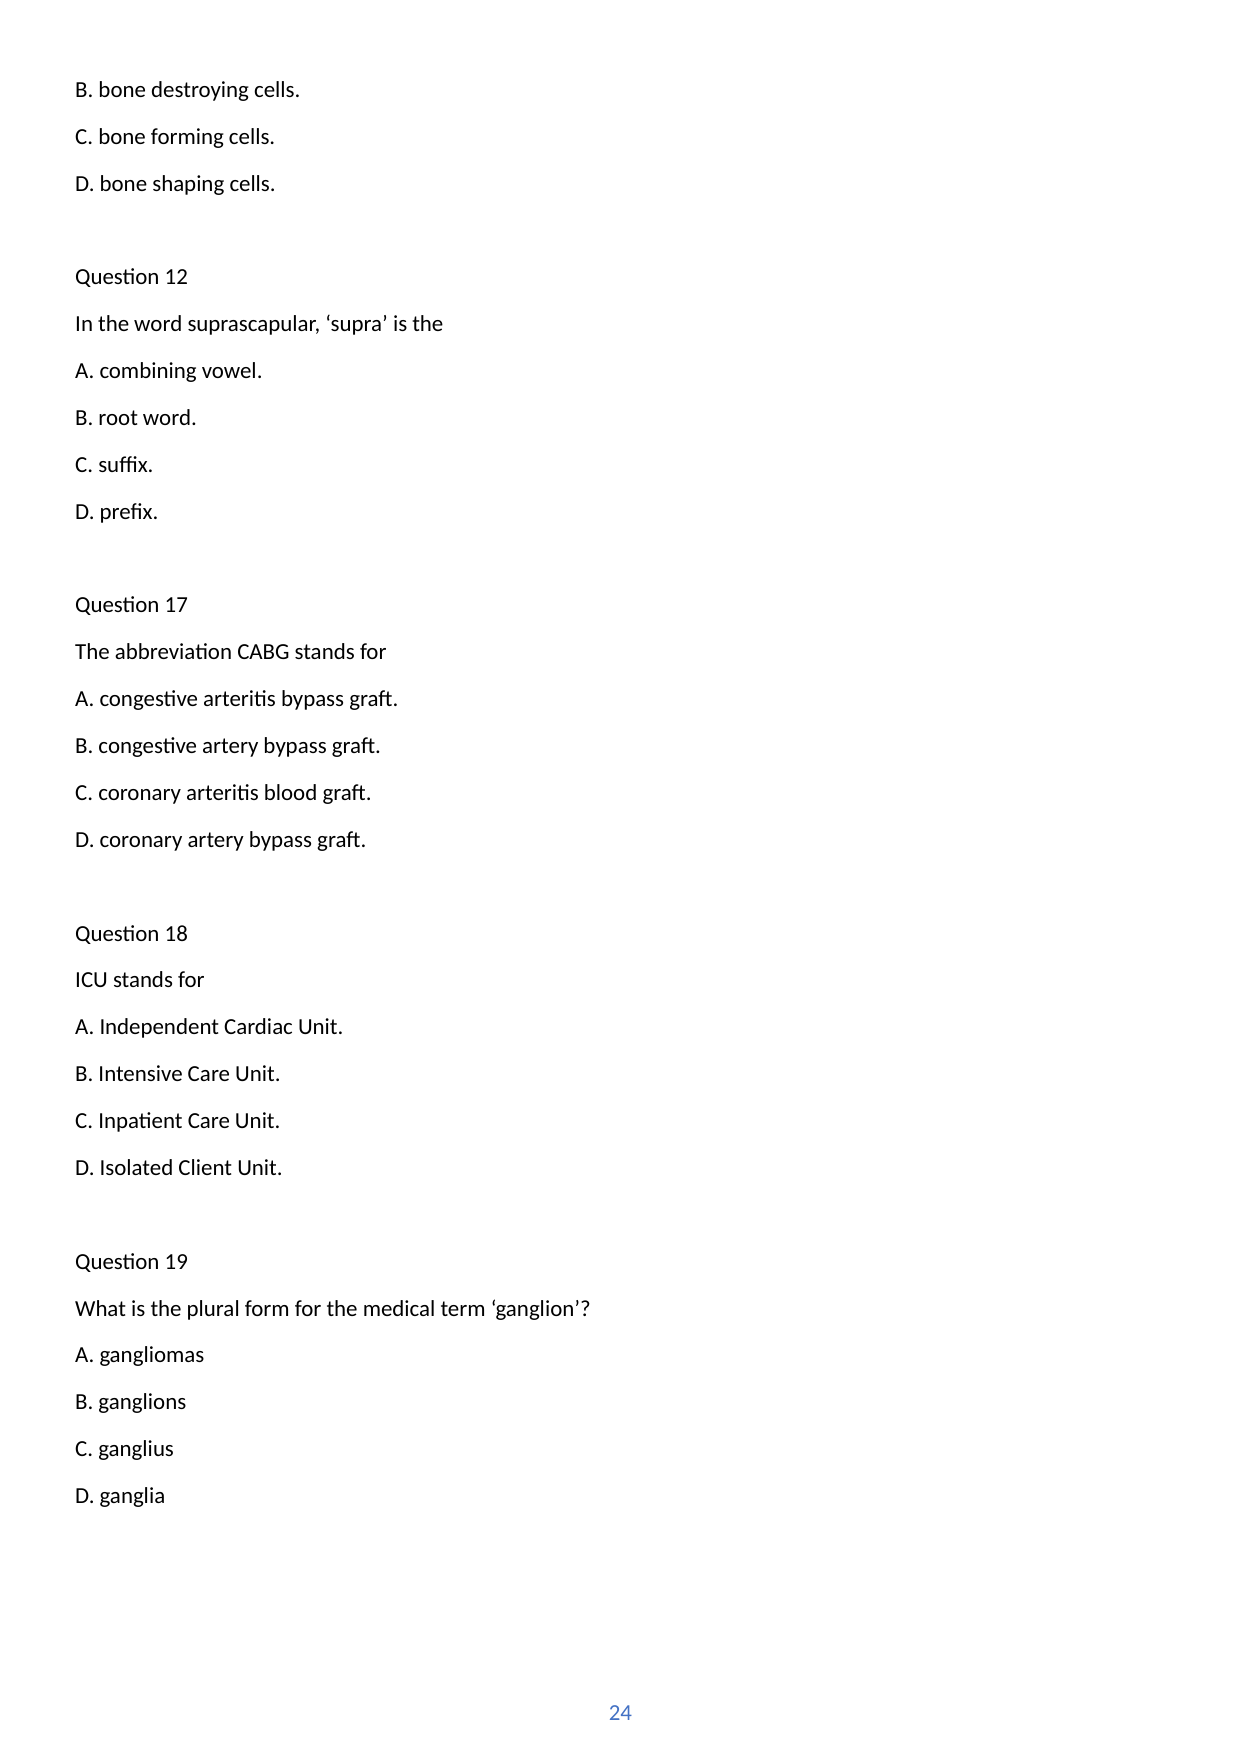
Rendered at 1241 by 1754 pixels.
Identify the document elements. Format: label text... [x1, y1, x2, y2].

text D. bone shaping cells. [75, 169, 1165, 197]
text D. coronary artery bypass graft. [75, 825, 1165, 853]
text A. combining vowel. [75, 356, 1165, 384]
text D. Isolated Client Unit. [75, 1153, 1165, 1181]
text B. bone destroying cells. [75, 75, 1165, 103]
text B. congestive artery bypass graft. [75, 731, 1165, 759]
text In the word suprascapular, ‘supra’ is the [75, 309, 1165, 337]
text D. prefix. [75, 497, 1165, 525]
text B. root word. [75, 403, 1165, 431]
text B. Intensive Care Unit. [75, 1059, 1165, 1087]
text The abbreviation CABG stands for [75, 637, 1165, 666]
text D. ganglia [75, 1481, 1165, 1509]
text A. gangliomas [75, 1341, 1165, 1369]
text B. ganglions [75, 1387, 1165, 1416]
text C. bone forming cells. [75, 122, 1165, 150]
text Question 17 [75, 591, 1165, 619]
text A. Independent Cardiac Unit. [75, 1012, 1165, 1041]
text C. Inpatient Care Unit. [75, 1106, 1165, 1134]
text Question 19 [75, 1247, 1165, 1275]
text A. congestive arteritis bypass graft. [75, 684, 1165, 712]
text C. suffix. [75, 450, 1165, 478]
text Question 18 [75, 919, 1165, 947]
text What is the plural form for the medical term ‘ganglion’? [75, 1294, 1165, 1322]
text C. ganglius [75, 1434, 1165, 1462]
text ICU stands for [75, 966, 1165, 994]
text Question 12 [75, 262, 1165, 291]
text C. coronary arteritis blood graft. [75, 778, 1165, 806]
